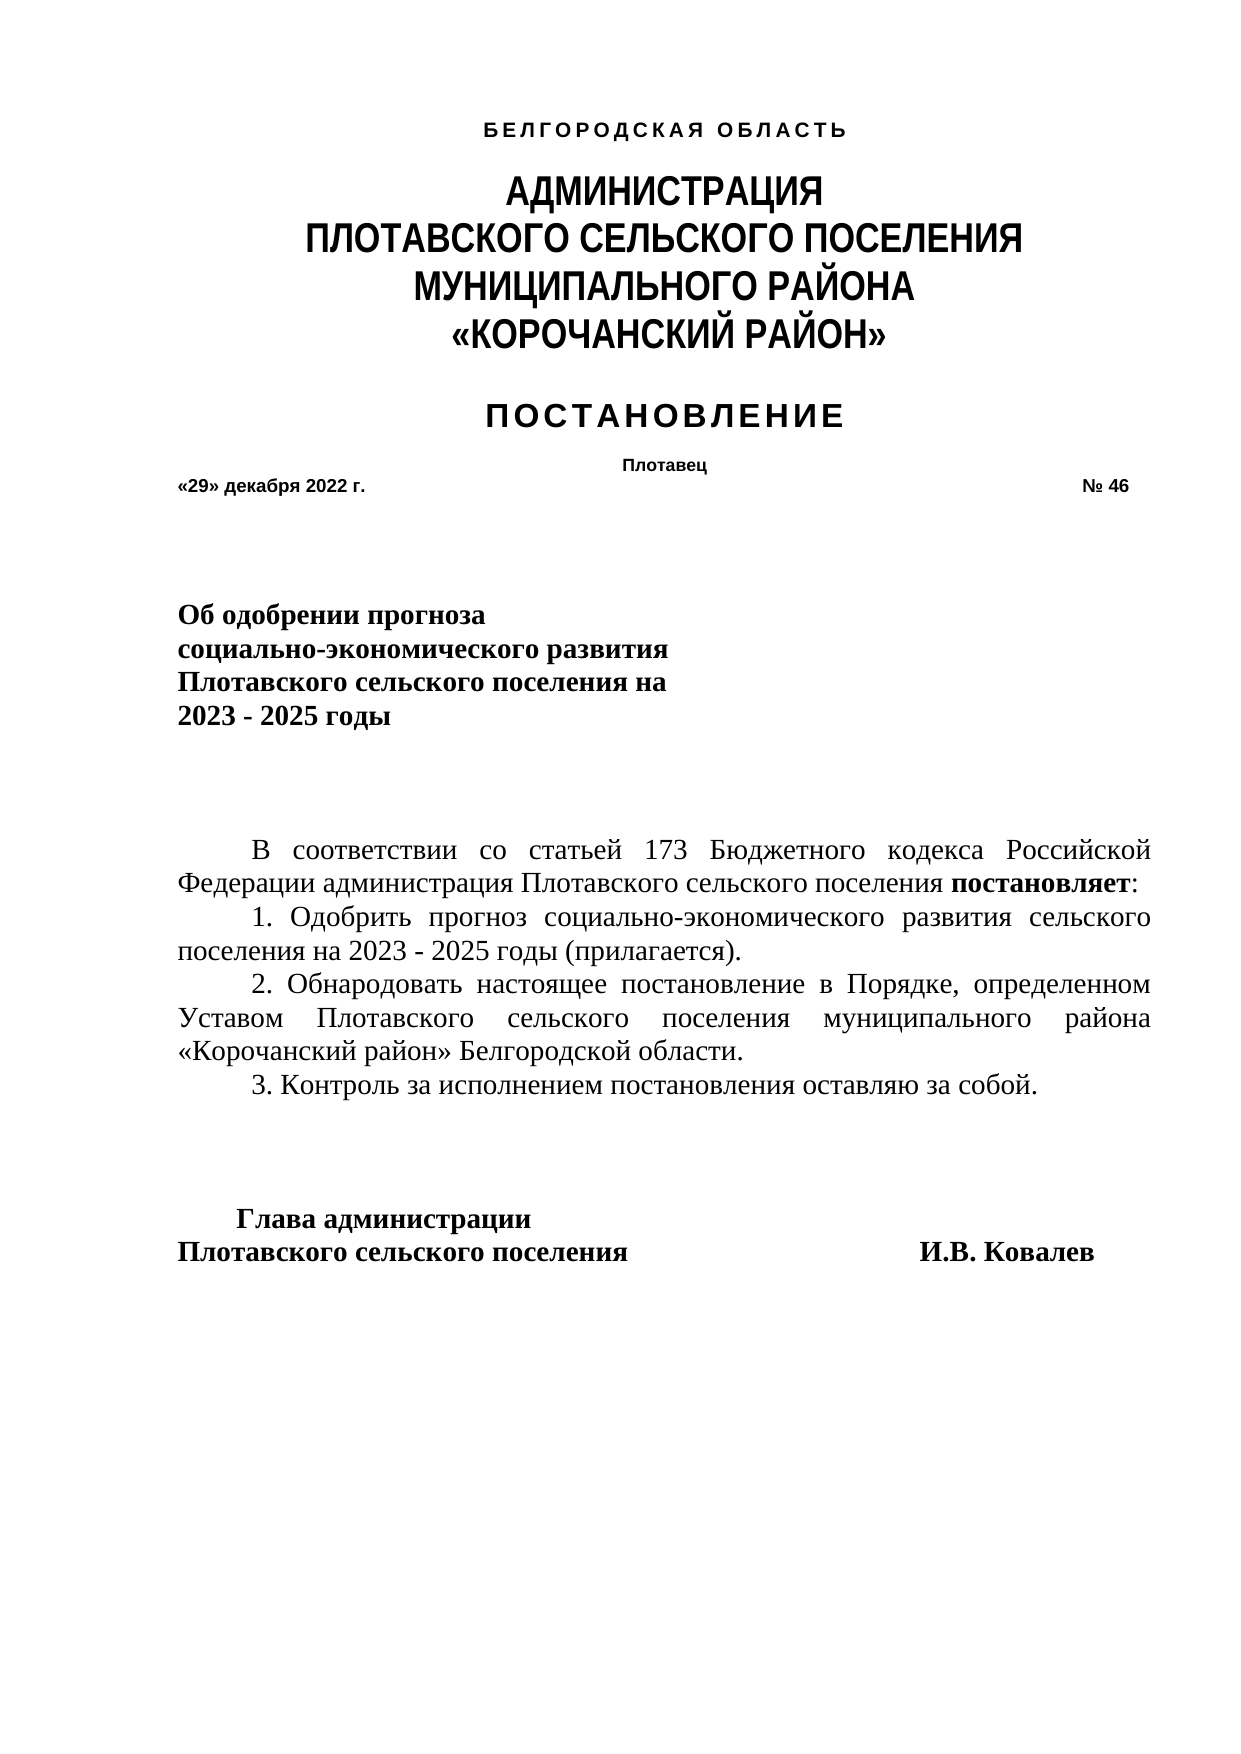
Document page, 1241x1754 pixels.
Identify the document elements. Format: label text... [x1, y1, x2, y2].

text Глава администрации [177, 1201, 1152, 1234]
text Плотавского сельского поселения И.В. Ковалев [177, 1234, 1152, 1268]
text 3. Контроль за исполнением постановления оставляю за собой. [177, 1067, 1152, 1100]
text Плотавец [177, 454, 1152, 475]
text 2. Обнародовать настоящее постановление в Порядке, определенном Уставом Плотавского сельского поселения муниципального района «Корочанский район» Белгородской области. [177, 966, 1152, 1067]
text АДМИНИСТРАЦИЯ [177, 166, 1152, 214]
text «КОРОЧАНСКИЙ РАЙОН» [177, 309, 1152, 357]
text «29» декабря 2022 г. № 46 [177, 475, 1152, 497]
text БЕЛГОРОДСКАЯ ОБЛАСТЬ [177, 118, 1152, 142]
text 2023 - 2025 годы [177, 698, 1152, 731]
text социально-экономического развития [177, 631, 1152, 664]
text ПОСТАНОВЛЕНИЕ [177, 396, 1152, 434]
text Об одобрении прогноза [177, 597, 768, 631]
text Плотавского сельского поселения на [177, 664, 1152, 698]
text ПЛОТАВСКОГО СЕЛЬСКОГО ПОСЕЛЕНИЯ МУНИЦИПАЛЬНОГО РАЙОНА [177, 214, 1152, 309]
text В соответствии со статьей 173 Бюджетного кодекса Российской Федерации администрация Плотавского сельского поселения постановляет: [177, 832, 1152, 899]
text 1. Одобрить прогноз социально-экономического развития сельского поселения на 2023 - 2025 годы (прилагается). [177, 899, 1152, 966]
